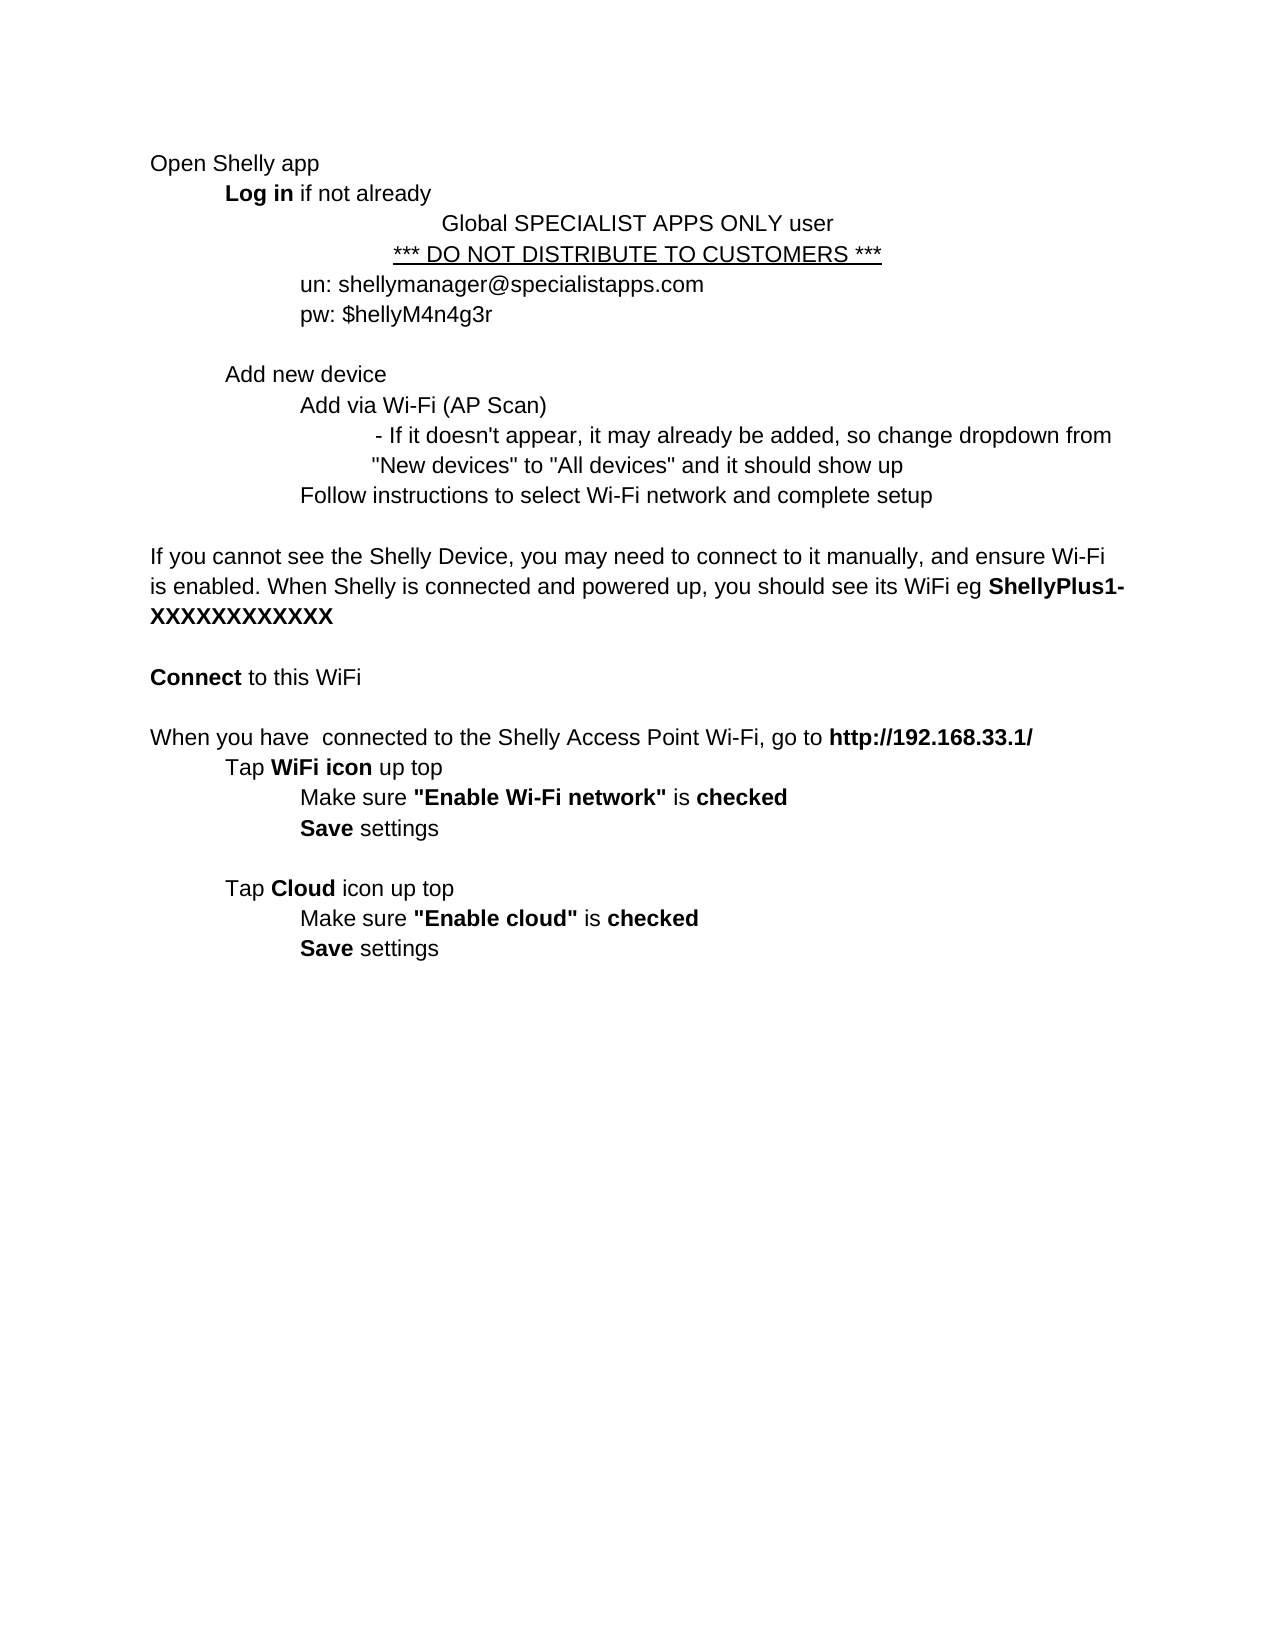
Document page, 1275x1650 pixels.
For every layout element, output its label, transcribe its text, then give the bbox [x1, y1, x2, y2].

text - If it doesn't appear, it may already be added, so change dropdown from "New devices" to "All devices" and it should show up [371, 422, 1125, 478]
text Connect to this WiFi [150, 663, 1125, 690]
text Global SPECIALIST APPS ONLY user [150, 210, 1125, 237]
text Add via Wi-Fi (AP Scan) [150, 392, 1125, 418]
text *** DO NOT DISTRIBUTE TO CUSTOMERS *** [150, 241, 1125, 267]
text Tap WiFi icon up top [150, 754, 1125, 781]
text When you have connected to the Shelly Access Point Wi-Fi, go to http://192.168.33.1/ [150, 724, 1125, 750]
text pw: $hellyM4n4g3r [150, 301, 1125, 327]
text Log in if not already [150, 180, 1125, 207]
text Tap Cloud icon up top [150, 875, 1125, 901]
text Save settings [150, 814, 1125, 841]
text Follow instructions to select Wi-Fi network and complete setup [150, 482, 1125, 509]
text Make sure "Enable Wi-Fi network" is checked [150, 784, 1125, 811]
text If you cannot see the Shelly Device, you may need to connect to it manually, and ensure Wi-Fi is enabled. When Shelly is connected and powered up, you should see its WiFi eg ShellyPlus1-XXXXXXXXXXXX [150, 543, 1125, 629]
text Add new device [150, 361, 1125, 388]
text un: shellymanager@specialistapps.com [150, 271, 1125, 297]
text Make sure "Enable cloud" is checked [150, 905, 1125, 932]
text Open Shelly app [150, 150, 1125, 176]
text Save settings [150, 935, 1125, 962]
